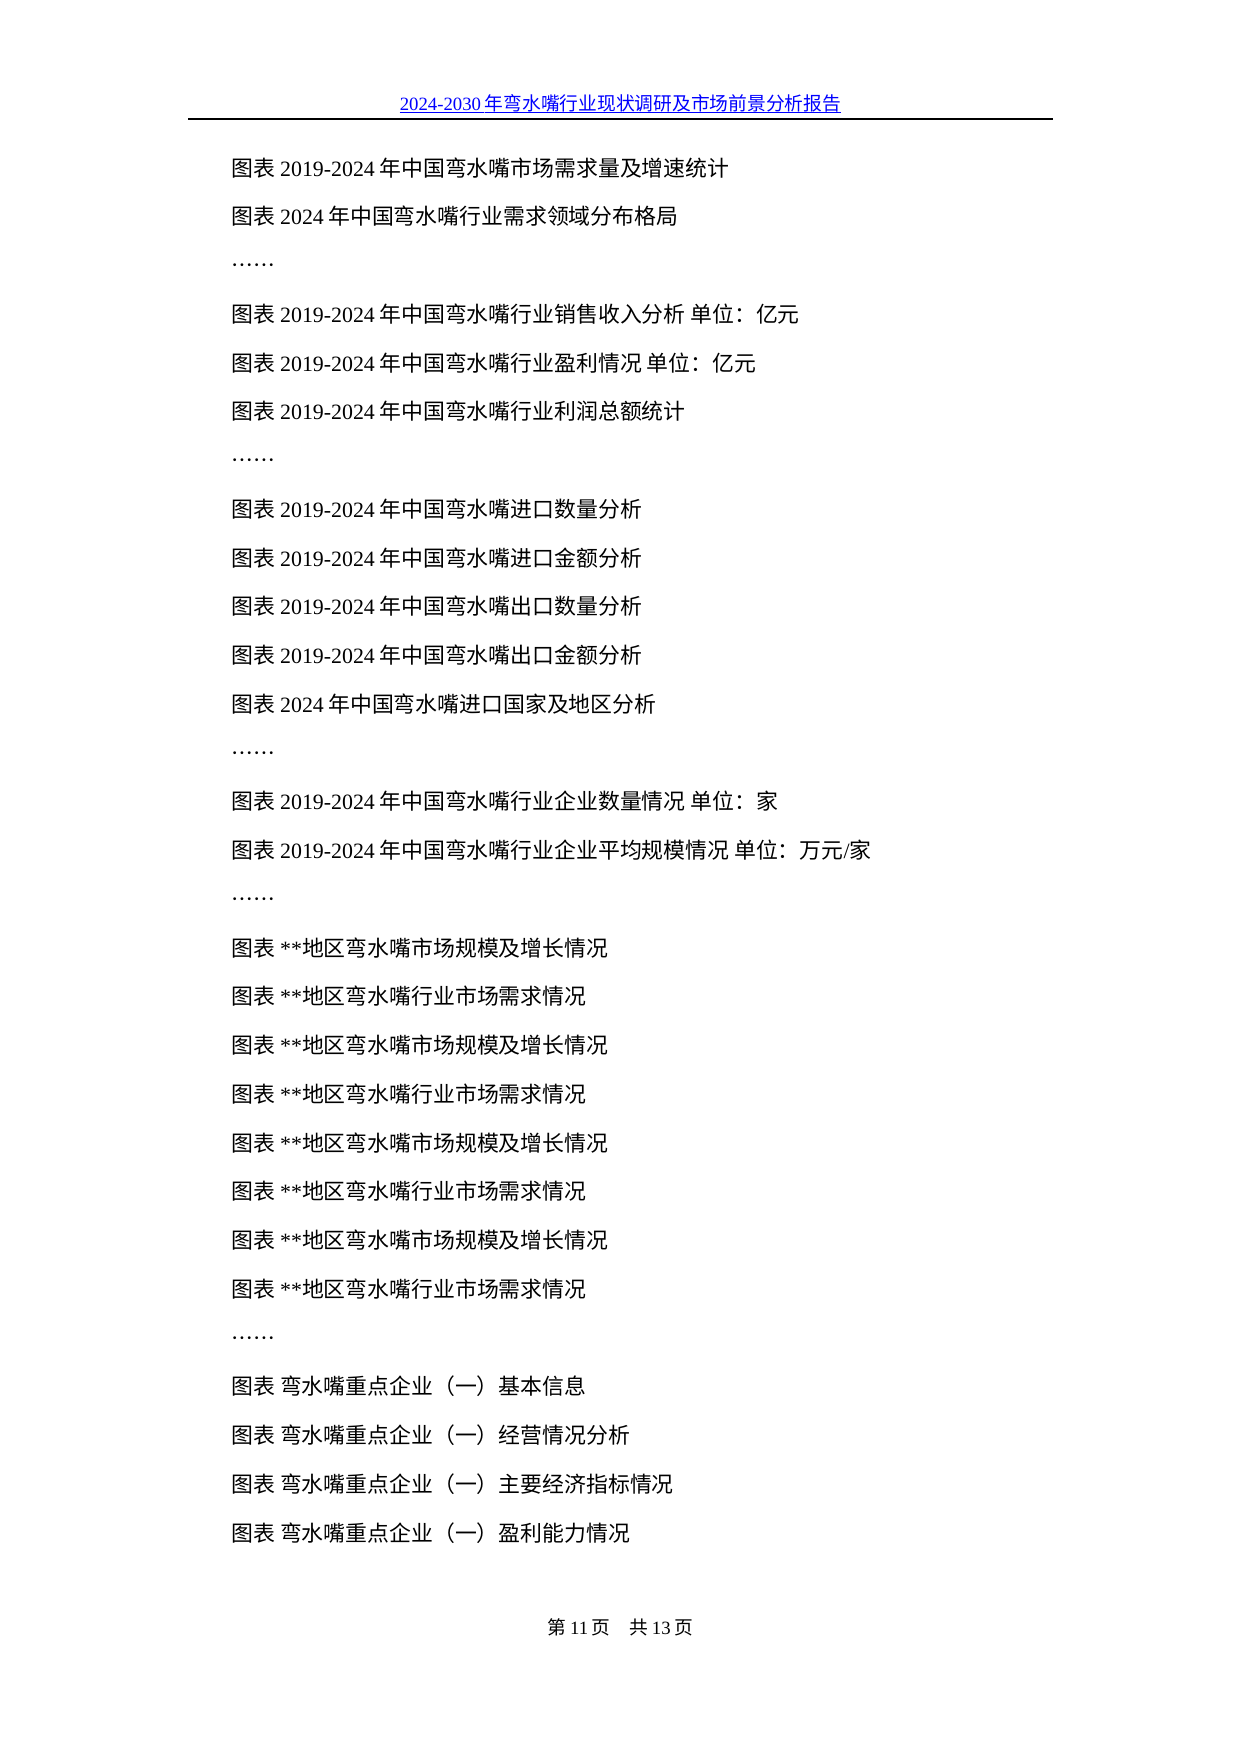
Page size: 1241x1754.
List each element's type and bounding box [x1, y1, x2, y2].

text [187, 150, 1053, 1548]
